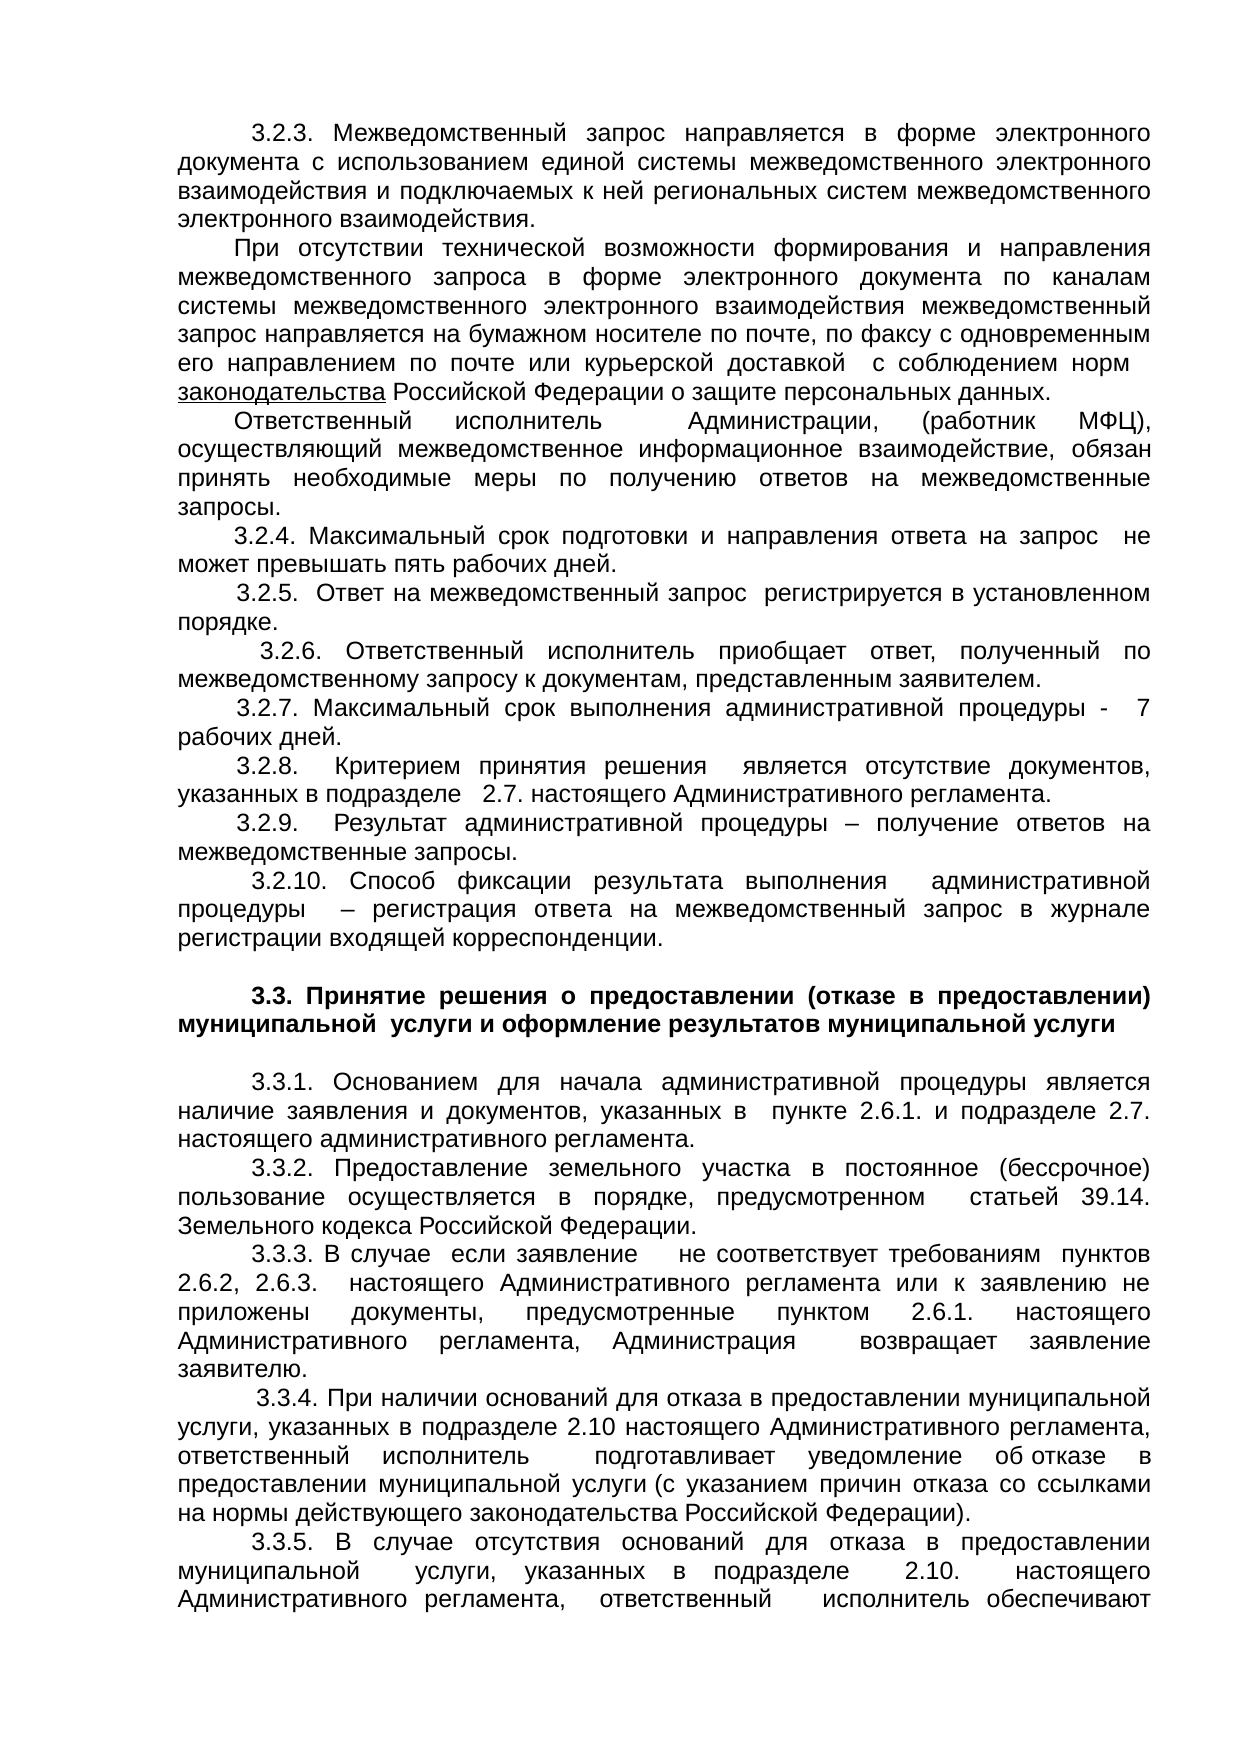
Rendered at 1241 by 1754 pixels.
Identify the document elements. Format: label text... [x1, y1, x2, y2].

text 3.2.7. Максимальный срок выполнения административной процедуры - 7 рабочих дней. [177, 693, 1152, 751]
text При отсутствии технической возможности формирования и направления межведомственного запроса в форме электронного документа по каналам системы межведомственного электронного взаимодействия межведомственный запрос направляется на бумажном носителе по почте, по факсу с одновременным его направлением по почте или курьерской доставкой с соблюдением норм законодательства Российской Федерации о защите персональных данных. [177, 233, 1152, 406]
text 3.3.1. Основанием для начала административной процедуры является наличие заявления и документов, указанных в пункте 2.6.1. и подразделе 2.7. настоящего административного регламента. [177, 1067, 1152, 1153]
text 3.2.4. Максимальный срок подготовки и направления ответа на запрос не может превышать пять рабочих дней. [177, 521, 1152, 578]
text 3.3.2. Предоставление земельного участка в постоянное (бессрочное) пользование осуществляется в порядке, предусмотренном статьей 39.14. Земельного кодекса Российской Федерации. [177, 1153, 1152, 1239]
text 3.2.8. Критерием принятия решения является отсутствие документов, указанных в подразделе 2.7. настоящего Административного регламента. [177, 751, 1152, 808]
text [177, 1527, 1152, 1613]
text 3.2.5. Ответ на межведомственный запрос регистрируется в установленном порядке. [177, 578, 1152, 636]
text Ответственный исполнитель Администрации, (работник МФЦ), осуществляющий межведомственное информационное взаимодействие, обязан принять необходимые меры по получению ответов на межведомственные запросы. [177, 406, 1152, 521]
text 3.3.4. При наличии оснований для отказа в предоставлении муниципальной услуги, указанных в подразделе 2.10 настоящего Административного регламента, ответственный исполнитель подготавливает уведомление об отказе в предоставлении муниципальной услуги (с указанием причин отказа со ссылками на нормы действующего законодательства Российской Федерации). [177, 1383, 1152, 1527]
text 3.3. Принятие решения о предоставлении (отказе в предоставлении) муниципальной услуги и оформление результатов муниципальной услуги [177, 981, 1152, 1038]
text 3.2.3. Межведомственный запрос направляется в форме электронного документа с использованием единой системы межведомственного электронного взаимодействия и подключаемых к ней региональных систем межведомственного электронного взаимодействия. [177, 118, 1152, 233]
text 3.3.3. В случае если заявление не соответствует требованиям пунктов 2.6.2, 2.6.3. настоящего Административного регламента или к заявлению не приложены документы, предусмотренные пунктом 2.6.1. настоящего Административного регламента, Администрация возвращает заявление заявителю. [177, 1239, 1152, 1383]
text 3.2.10. Способ фиксации результата выполнения административной процедуры – регистрация ответа на межведомственный запрос в журнале регистрации входящей корреспонденции. [177, 866, 1152, 952]
text 3.2.6. Ответственный исполнитель приобщает ответ, полученный по межведомственному запросу к документам, представленным заявителем. [177, 636, 1152, 693]
text 3.2.9. Результат административной процедуры – получение ответов на межведомственные запросы. [177, 808, 1152, 866]
